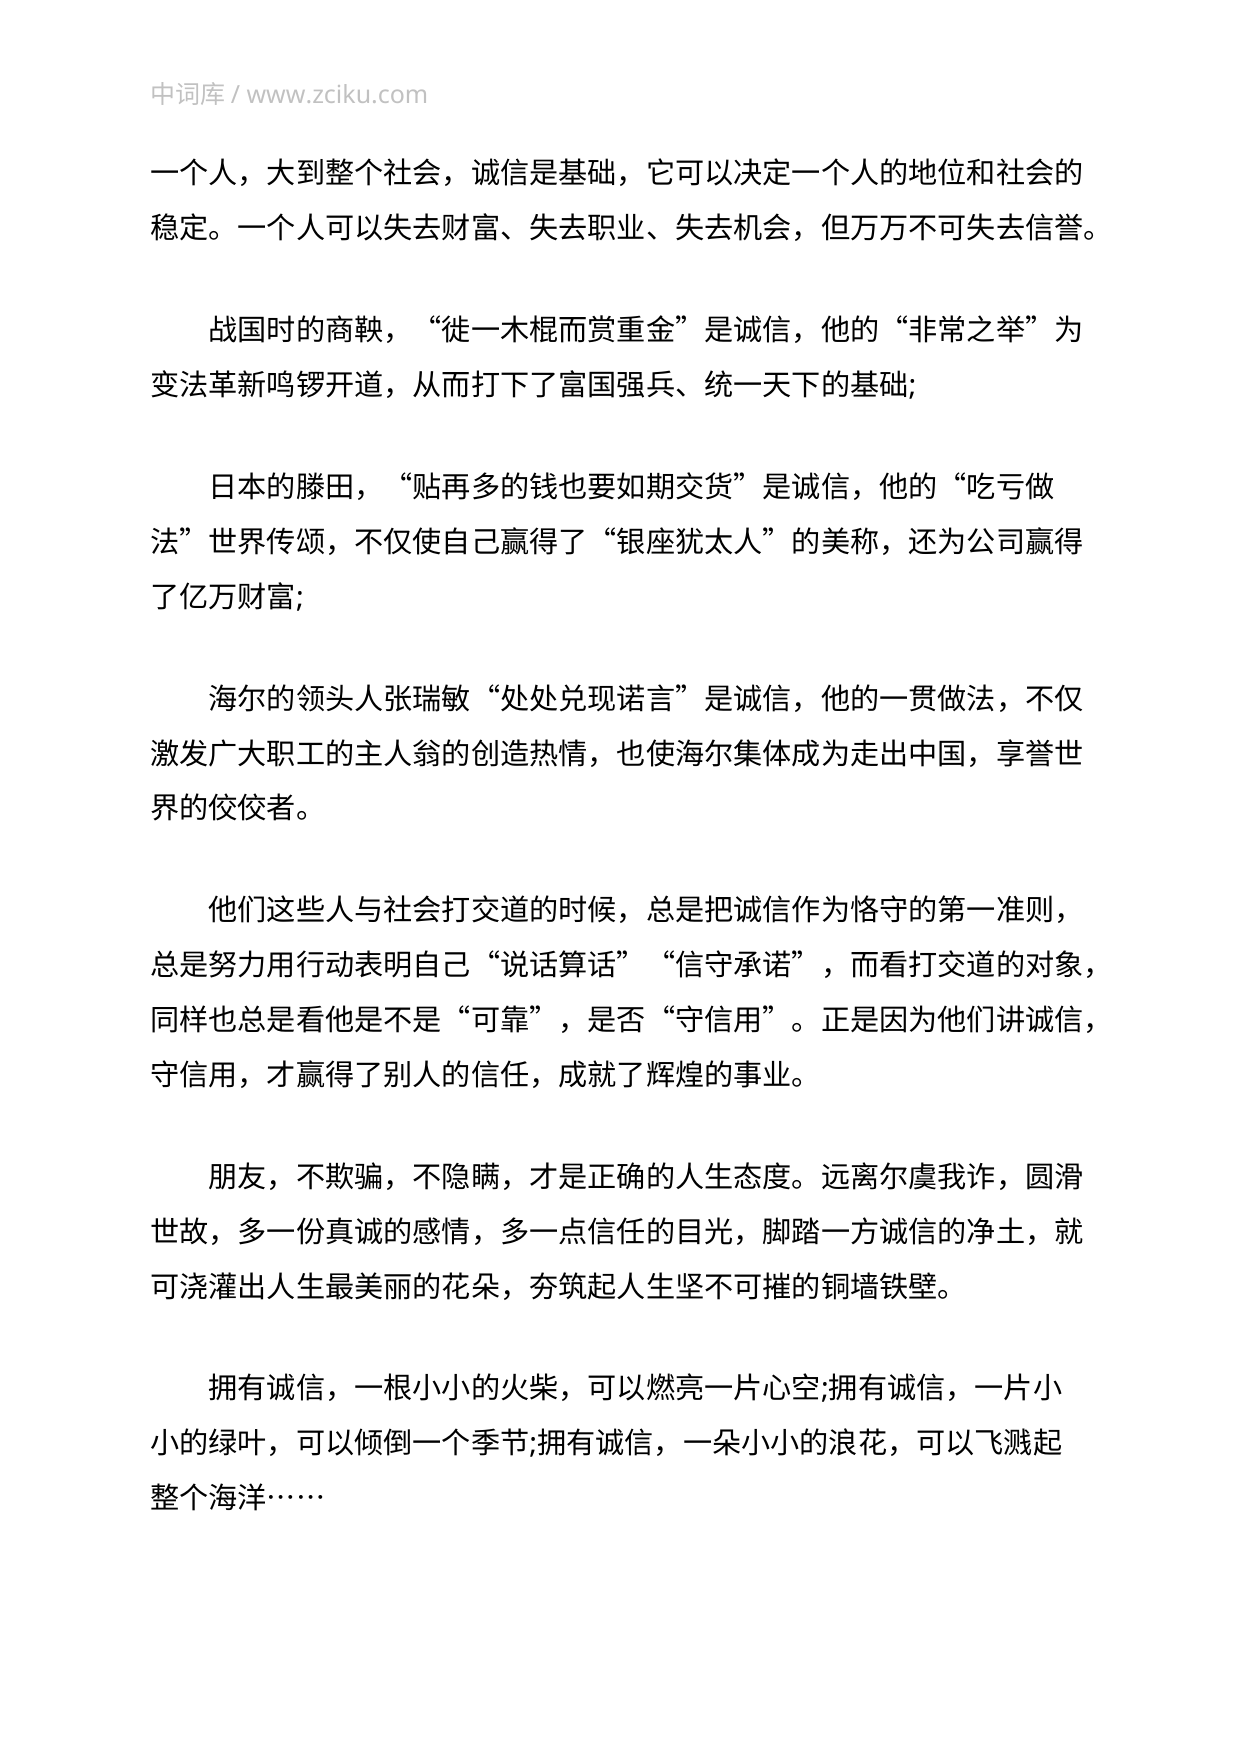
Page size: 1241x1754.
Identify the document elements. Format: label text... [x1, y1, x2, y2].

text 战国时的商鞅，“徙一木棍而赏重金”是诚信，他的“非常之举”为变法革新鸣锣开道，从而打下了富国强兵、统一天下的基础; [150, 307, 1090, 404]
text 拥有诚信，一根小小的火柴，可以燃亮一片心空;拥有诚信，一片小小的绿叶，可以倾倒一个季节;拥有诚信，一朵小小的浪花，可以飞溅起整个海洋…… [150, 1365, 1090, 1517]
text 他们这些人与社会打交道的时候，总是把诚信作为恪守的第一准则，总是努力用行动表明自己“说话算话”“信守承诺”，而看打交道的对象，同样也总是看他是不是“可靠”，是否“守信用”。正是因为他们讲诚信，守信用，才赢得了别人的信任，成就了辉煌的事业。 [150, 887, 1090, 1094]
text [150, 150, 1090, 247]
text 海尔的领头人张瑞敏“处处兑现诺言”是诚信，他的一贯做法，不仅激发广大职工的主人翁的创造热情，也使海尔集体成为走出中国，享誉世界的佼佼者。 [150, 675, 1090, 827]
text 日本的滕田，“贴再多的钱也要如期交货”是诚信，他的“吃亏做法”世界传颂，不仅使自己赢得了“银座犹太人”的美称，还为公司赢得了亿万财富; [150, 463, 1090, 616]
text 朋友，不欺骗，不隐瞒，才是正确的人生态度。远离尔虞我诈，圆滑世故，多一份真诚的感情，多一点信任的目光，脚踏一方诚信的净土，就可浇灌出人生最美丽的花朵，夯筑起人生坚不可摧的铜墙铁壁。 [150, 1153, 1090, 1305]
